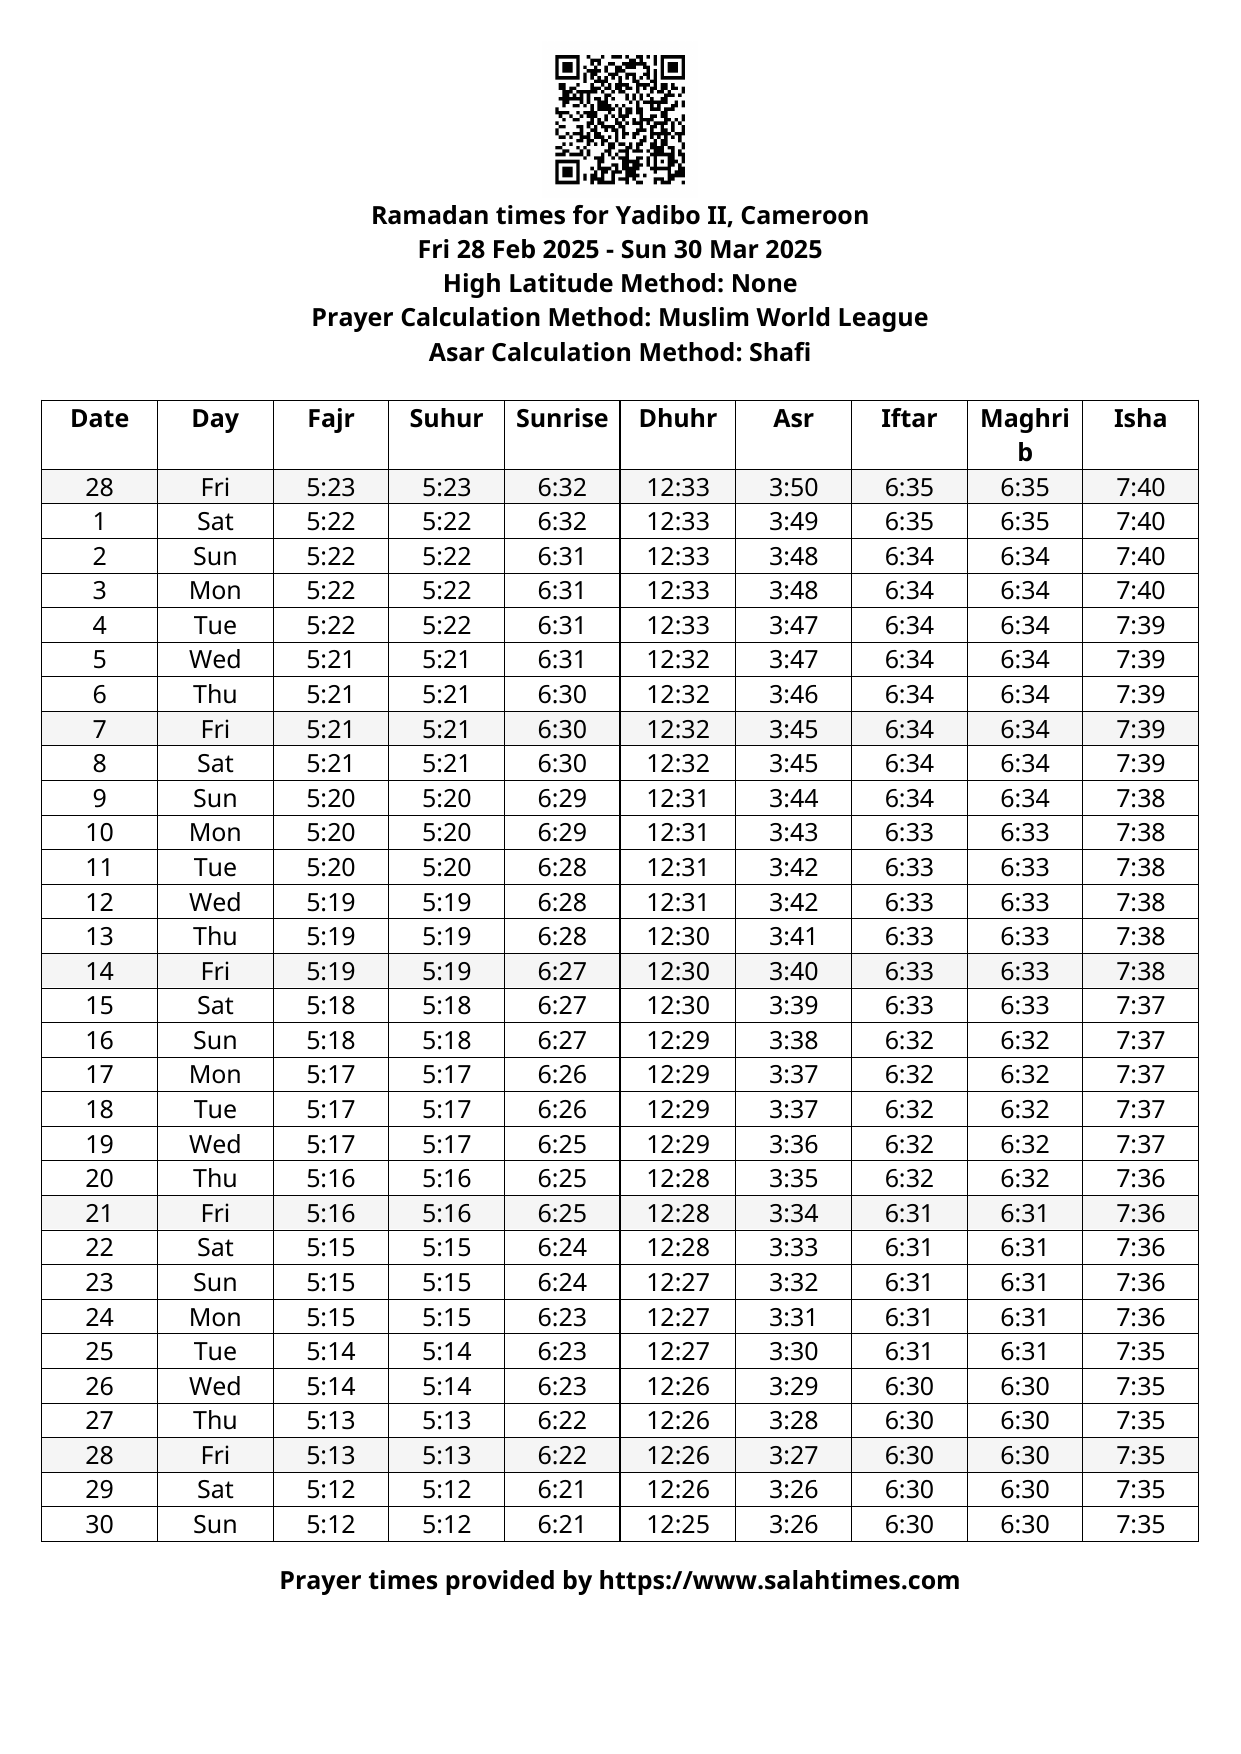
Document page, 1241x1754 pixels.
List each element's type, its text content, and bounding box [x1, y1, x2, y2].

table_cell 6:32 [968, 1161, 1082, 1195]
table_cell 18 [42, 1092, 157, 1126]
table_header Day [158, 401, 273, 469]
table_cell 5:15 [274, 1231, 388, 1264]
table_cell 5:20 [389, 781, 504, 814]
table_cell 5:17 [389, 1127, 504, 1160]
table_cell 6:32 [852, 1092, 967, 1126]
table_header Iftar [852, 401, 967, 469]
table_cell 3:36 [736, 1127, 851, 1160]
table_cell 5:12 [389, 1473, 504, 1506]
table_cell 6:31 [968, 1334, 1082, 1368]
table_cell 6:30 [968, 1438, 1082, 1472]
table_cell Thu [158, 1161, 273, 1195]
table_cell 6:33 [968, 954, 1082, 987]
table_cell Tue [158, 1092, 273, 1126]
table_cell 8 [42, 746, 157, 780]
table_cell 12:32 [621, 677, 735, 711]
table_cell 5:23 [274, 470, 388, 503]
table_cell 5:13 [274, 1438, 388, 1472]
table_cell 6:34 [968, 574, 1082, 607]
table_cell 3:30 [736, 1334, 851, 1368]
text Prayer Calculation Method: Muslim World League [42, 300, 1198, 334]
table_cell 6:28 [505, 919, 619, 953]
table_cell 5:17 [274, 1058, 388, 1091]
table_cell 3:44 [736, 781, 851, 814]
table_cell 5:19 [389, 954, 504, 987]
table_cell 6:27 [505, 989, 619, 1022]
table_cell 5:17 [389, 1092, 504, 1126]
table_cell 6:24 [505, 1265, 619, 1299]
table_cell 7:38 [1083, 816, 1198, 849]
table_cell 28 [42, 470, 157, 503]
table_cell 5:13 [274, 1404, 388, 1437]
table_cell 12:31 [621, 885, 735, 918]
table_cell 6:33 [852, 954, 967, 987]
table_cell 5:17 [274, 1092, 388, 1126]
table_cell 5:18 [389, 1023, 504, 1057]
table_cell 7:38 [1083, 850, 1198, 884]
table_cell Sun [158, 1507, 273, 1541]
table_cell 5:21 [274, 643, 388, 676]
table_cell 6:34 [968, 746, 1082, 780]
table_cell 7:37 [1083, 1127, 1198, 1160]
table_cell 5:18 [274, 1023, 388, 1057]
table_cell 5:15 [389, 1300, 504, 1333]
table_cell 12:25 [621, 1507, 735, 1541]
table_cell 26 [42, 1369, 157, 1402]
table_cell 30 [42, 1507, 157, 1541]
table_cell Wed [158, 1369, 273, 1402]
table_cell 6:35 [852, 470, 967, 503]
table_cell 12:31 [621, 781, 735, 814]
table_cell Fri [158, 1196, 273, 1229]
table_cell 6:34 [852, 608, 967, 642]
table_cell 25 [42, 1334, 157, 1368]
table_cell 12:33 [621, 539, 735, 572]
table_cell 5:22 [389, 504, 504, 538]
table_cell 6:31 [968, 1231, 1082, 1264]
table_cell 24 [42, 1300, 157, 1333]
table_cell 3:28 [736, 1404, 851, 1437]
table_cell 5:14 [274, 1334, 388, 1368]
table_cell 6:30 [505, 677, 619, 711]
table_cell 5:15 [389, 1231, 504, 1264]
table_cell 6:31 [505, 608, 619, 642]
table_cell Sat [158, 1231, 273, 1264]
table_cell 6:31 [852, 1265, 967, 1299]
table_cell 3:37 [736, 1092, 851, 1126]
table_cell 3:27 [736, 1438, 851, 1472]
table_cell 12:33 [621, 470, 735, 503]
table_cell 6:26 [505, 1058, 619, 1091]
table_cell 6:32 [968, 1023, 1082, 1057]
table_cell Wed [158, 1127, 273, 1160]
table_cell 6:31 [968, 1196, 1082, 1229]
table_cell 6:35 [968, 470, 1082, 503]
table_cell Mon [158, 1058, 273, 1091]
table_cell 5:13 [389, 1404, 504, 1437]
table_cell 12:29 [621, 1127, 735, 1160]
table_cell 6:31 [852, 1196, 967, 1229]
table_cell Fri [158, 712, 273, 745]
table_cell 1 [42, 504, 157, 538]
table_cell 23 [42, 1265, 157, 1299]
table_cell 5:22 [274, 539, 388, 572]
table_cell 7:40 [1083, 504, 1198, 538]
table_cell 5:21 [389, 643, 504, 676]
table_cell 7:35 [1083, 1404, 1198, 1437]
table_cell Sun [158, 1265, 273, 1299]
table_cell 6:31 [852, 1300, 967, 1333]
table_cell 6:34 [852, 677, 967, 711]
table_cell 12:30 [621, 989, 735, 1022]
table_cell 12:26 [621, 1438, 735, 1472]
table_cell 6:31 [852, 1231, 967, 1264]
table_cell 3 [42, 574, 157, 607]
table_cell 6:29 [505, 781, 619, 814]
table_cell 6:28 [505, 850, 619, 884]
table_cell 6:32 [852, 1023, 967, 1057]
table_cell 3:26 [736, 1473, 851, 1506]
table_cell 28 [42, 1438, 157, 1472]
table_cell 7:37 [1083, 1058, 1198, 1091]
table_cell 19 [42, 1127, 157, 1160]
table_header Suhur [389, 401, 504, 469]
table_cell 12:29 [621, 1058, 735, 1091]
table_cell 7:37 [1083, 1023, 1198, 1057]
picture [542, 41, 699, 198]
table_cell 3:50 [736, 470, 851, 503]
table_cell 3:31 [736, 1300, 851, 1333]
table_cell 6:31 [505, 574, 619, 607]
table_cell 5:21 [389, 712, 504, 745]
table_cell 7:36 [1083, 1300, 1198, 1333]
table_cell 6:31 [505, 643, 619, 676]
table_cell 5:21 [389, 746, 504, 780]
table_cell 22 [42, 1231, 157, 1264]
table_cell 3:47 [736, 643, 851, 676]
table_cell Sun [158, 781, 273, 814]
table_cell Fri [158, 470, 273, 503]
table_cell 5:17 [389, 1058, 504, 1091]
table_cell 6:34 [968, 712, 1082, 745]
table_cell 5:19 [274, 954, 388, 987]
table_cell 17 [42, 1058, 157, 1091]
table_cell 5:21 [274, 712, 388, 745]
table_cell Thu [158, 677, 273, 711]
table_cell 5:22 [274, 574, 388, 607]
table_cell 6:35 [968, 504, 1082, 538]
table_cell 6:25 [505, 1196, 619, 1229]
table_cell 6:33 [968, 885, 1082, 918]
table_cell 5:20 [274, 781, 388, 814]
table_cell 5:15 [274, 1265, 388, 1299]
table_cell Sat [158, 746, 273, 780]
table_cell 3:34 [736, 1196, 851, 1229]
table_cell Tue [158, 608, 273, 642]
table_cell 6:27 [505, 1023, 619, 1057]
table_cell 6:21 [505, 1507, 619, 1541]
table_cell 3:47 [736, 608, 851, 642]
table_cell 7:40 [1083, 539, 1198, 572]
table_cell 7:36 [1083, 1196, 1198, 1229]
table_cell 6:34 [968, 643, 1082, 676]
table_cell Tue [158, 850, 273, 884]
table_cell 3:29 [736, 1369, 851, 1402]
table_cell 5:14 [389, 1334, 504, 1368]
table_cell 5:15 [274, 1300, 388, 1333]
table_cell 6:33 [968, 919, 1082, 953]
table_cell 6:33 [852, 919, 967, 953]
table_cell 7:39 [1083, 677, 1198, 711]
table_cell Thu [158, 919, 273, 953]
table_cell 5:22 [389, 539, 504, 572]
table_cell 5:21 [274, 746, 388, 780]
table_cell 3:45 [736, 712, 851, 745]
table_cell 3:35 [736, 1161, 851, 1195]
table_cell 7:38 [1083, 954, 1198, 987]
table_cell 7:39 [1083, 712, 1198, 745]
table_cell 6:34 [852, 712, 967, 745]
table_cell 6:31 [968, 1265, 1082, 1299]
table_cell Thu [158, 1404, 273, 1437]
text High Latitude Method: None [42, 266, 1198, 300]
table_cell 6:34 [852, 539, 967, 572]
table_cell 12:27 [621, 1300, 735, 1333]
table_cell 5:12 [274, 1507, 388, 1541]
table_cell 5:16 [389, 1196, 504, 1229]
table_cell 6:23 [505, 1300, 619, 1333]
table_cell 5:13 [389, 1438, 504, 1472]
table_cell 6:26 [505, 1092, 619, 1126]
table_cell 12:33 [621, 608, 735, 642]
table_header Asr [736, 401, 851, 469]
table_cell 3:40 [736, 954, 851, 987]
table_cell 4 [42, 608, 157, 642]
table_cell Wed [158, 643, 273, 676]
table_cell 12:27 [621, 1334, 735, 1368]
table_cell 7:35 [1083, 1507, 1198, 1541]
table_cell 12:29 [621, 1092, 735, 1126]
table_cell 29 [42, 1473, 157, 1506]
table_cell 6 [42, 677, 157, 711]
table_cell 5:22 [389, 608, 504, 642]
table_cell 12 [42, 885, 157, 918]
table_cell 6:30 [968, 1473, 1082, 1506]
table_cell 7:37 [1083, 989, 1198, 1022]
table_cell 6:35 [852, 504, 967, 538]
table_header Isha [1083, 401, 1198, 469]
table_cell 15 [42, 989, 157, 1022]
table_cell 6:34 [968, 608, 1082, 642]
table_cell 6:23 [505, 1369, 619, 1402]
table_cell 5:22 [274, 504, 388, 538]
table_cell 6:33 [852, 989, 967, 1022]
table_cell 6:30 [505, 712, 619, 745]
table_cell 3:39 [736, 989, 851, 1022]
table_cell 16 [42, 1023, 157, 1057]
table_cell 7:36 [1083, 1161, 1198, 1195]
table_cell 6:34 [968, 539, 1082, 572]
table_cell 6:31 [852, 1334, 967, 1368]
table_cell 3:49 [736, 504, 851, 538]
table_cell 5:12 [274, 1473, 388, 1506]
table_cell 5:12 [389, 1507, 504, 1541]
table_cell Tue [158, 1334, 273, 1368]
table_cell 2 [42, 539, 157, 572]
table_cell 5:20 [274, 850, 388, 884]
table_cell 5:21 [389, 677, 504, 711]
table_cell Sat [158, 504, 273, 538]
table_cell 6:32 [968, 1058, 1082, 1091]
table_cell 5:20 [389, 816, 504, 849]
table_cell 6:33 [852, 816, 967, 849]
table_cell 12:32 [621, 643, 735, 676]
table_cell Sat [158, 1473, 273, 1506]
table_cell 5:19 [389, 919, 504, 953]
table_cell Sun [158, 1023, 273, 1057]
table_cell 6:32 [968, 1092, 1082, 1126]
table_cell 12:28 [621, 1231, 735, 1264]
table_cell 7:40 [1083, 470, 1198, 503]
table_cell 12:26 [621, 1369, 735, 1402]
table_cell 6:22 [505, 1438, 619, 1472]
table_cell 3:45 [736, 746, 851, 780]
table_cell 6:33 [968, 989, 1082, 1022]
table_cell 12:28 [621, 1161, 735, 1195]
table_cell 7:39 [1083, 643, 1198, 676]
table_cell 7:35 [1083, 1473, 1198, 1506]
table_cell 9 [42, 781, 157, 814]
table_cell 3:42 [736, 850, 851, 884]
table_cell 7:37 [1083, 1092, 1198, 1126]
table_cell 7:38 [1083, 885, 1198, 918]
table_cell 7:35 [1083, 1369, 1198, 1402]
table_cell 6:27 [505, 954, 619, 987]
table_cell 5:19 [389, 885, 504, 918]
table_cell 12:33 [621, 574, 735, 607]
table_cell 12:30 [621, 954, 735, 987]
table_cell 6:29 [505, 816, 619, 849]
table_cell 6:30 [852, 1507, 967, 1541]
table_cell 10 [42, 816, 157, 849]
table_cell Fri [158, 954, 273, 987]
table_cell 12:26 [621, 1473, 735, 1506]
table_cell Wed [158, 885, 273, 918]
table_cell 6:34 [852, 643, 967, 676]
table_header Sunrise [505, 401, 619, 469]
table_cell 5:23 [389, 470, 504, 503]
text Ramadan times for Yadibo II, Cameroon [42, 198, 1198, 232]
table_cell 11 [42, 850, 157, 884]
table_cell Mon [158, 1300, 273, 1333]
table_cell 6:30 [852, 1404, 967, 1437]
table_cell 5 [42, 643, 157, 676]
table_cell 7:38 [1083, 781, 1198, 814]
table_cell 5:20 [389, 850, 504, 884]
text Prayer times provided by https://www.salahtimes.com [42, 1563, 1198, 1597]
table_cell 3:41 [736, 919, 851, 953]
table_cell 3:48 [736, 574, 851, 607]
table_cell 6:32 [968, 1127, 1082, 1160]
table_cell 6:30 [968, 1404, 1082, 1437]
table_cell 7:38 [1083, 919, 1198, 953]
table_cell 6:34 [852, 574, 967, 607]
table_cell 5:21 [274, 677, 388, 711]
table_cell 3:46 [736, 677, 851, 711]
table_cell 6:30 [852, 1369, 967, 1402]
table_cell 5:18 [274, 989, 388, 1022]
table_cell 20 [42, 1161, 157, 1195]
table_cell 7:39 [1083, 746, 1198, 780]
table_cell 3:32 [736, 1265, 851, 1299]
table_cell 12:30 [621, 919, 735, 953]
table_cell 6:34 [852, 746, 967, 780]
table_cell 6:34 [968, 781, 1082, 814]
table_cell 6:25 [505, 1161, 619, 1195]
table_cell 6:32 [852, 1127, 967, 1160]
table_cell 6:31 [505, 539, 619, 572]
text Asar Calculation Method: Shafi [42, 334, 1198, 368]
table_cell 5:19 [274, 885, 388, 918]
table_cell 12:29 [621, 1023, 735, 1057]
table_cell 3:42 [736, 885, 851, 918]
table_cell 12:27 [621, 1265, 735, 1299]
table_cell 6:33 [968, 816, 1082, 849]
table_cell 12:31 [621, 850, 735, 884]
table_cell 6:28 [505, 885, 619, 918]
table_cell 5:15 [389, 1265, 504, 1299]
table_header Fajr [274, 401, 388, 469]
table_cell Mon [158, 574, 273, 607]
table_cell 5:20 [274, 816, 388, 849]
table_cell 6:33 [852, 885, 967, 918]
table_cell Sat [158, 989, 273, 1022]
table_cell 12:32 [621, 712, 735, 745]
table_cell 5:18 [389, 989, 504, 1022]
table_cell 3:38 [736, 1023, 851, 1057]
table_cell 5:14 [389, 1369, 504, 1402]
table_cell Mon [158, 816, 273, 849]
table_cell 3:37 [736, 1058, 851, 1091]
table_cell 3:26 [736, 1507, 851, 1541]
table_cell 6:30 [852, 1473, 967, 1506]
table_cell 13 [42, 919, 157, 953]
table_cell 6:30 [968, 1507, 1082, 1541]
table_cell 5:14 [274, 1369, 388, 1402]
table_cell 6:33 [968, 850, 1082, 884]
table_cell 6:30 [852, 1438, 967, 1472]
table_cell 6:32 [505, 504, 619, 538]
table_cell 3:33 [736, 1231, 851, 1264]
table_cell 5:22 [389, 574, 504, 607]
table_cell 7:39 [1083, 608, 1198, 642]
table_cell 7 [42, 712, 157, 745]
table_cell 5:16 [389, 1161, 504, 1195]
table_cell 6:23 [505, 1334, 619, 1368]
table_cell 6:34 [968, 677, 1082, 711]
table_header Date [42, 401, 157, 469]
table_cell 3:43 [736, 816, 851, 849]
table_cell 6:30 [505, 746, 619, 780]
table_cell 7:35 [1083, 1438, 1198, 1472]
table_cell 7:35 [1083, 1334, 1198, 1368]
table_cell 5:16 [274, 1161, 388, 1195]
table_cell 5:17 [274, 1127, 388, 1160]
table_cell 27 [42, 1404, 157, 1437]
table_cell 14 [42, 954, 157, 987]
table_cell 12:32 [621, 746, 735, 780]
table_cell 5:16 [274, 1196, 388, 1229]
table_cell 12:28 [621, 1196, 735, 1229]
table_cell 5:22 [274, 608, 388, 642]
table_cell 6:22 [505, 1404, 619, 1437]
table_cell 6:32 [852, 1058, 967, 1091]
table_cell 7:40 [1083, 574, 1198, 607]
table_cell 12:31 [621, 816, 735, 849]
table_cell 6:30 [968, 1369, 1082, 1402]
table_cell 6:25 [505, 1127, 619, 1160]
table_cell 6:34 [852, 781, 967, 814]
table_cell 6:32 [505, 470, 619, 503]
table_cell 3:48 [736, 539, 851, 572]
table_cell 7:36 [1083, 1265, 1198, 1299]
text Fri 28 Feb 2025 - Sun 30 Mar 2025 [42, 232, 1198, 266]
table_header Dhuhr [621, 401, 735, 469]
table_cell Fri [158, 1438, 273, 1472]
table_cell 6:32 [852, 1161, 967, 1195]
table_cell 6:33 [852, 850, 967, 884]
table_cell 5:19 [274, 919, 388, 953]
table_cell Sun [158, 539, 273, 572]
table_cell 12:26 [621, 1404, 735, 1437]
table_cell 21 [42, 1196, 157, 1229]
table_cell 6:31 [968, 1300, 1082, 1333]
table_cell 7:36 [1083, 1231, 1198, 1264]
table_header Maghrib [968, 401, 1082, 469]
table_cell 12:33 [621, 504, 735, 538]
table_cell 6:21 [505, 1473, 619, 1506]
table_cell 6:24 [505, 1231, 619, 1264]
